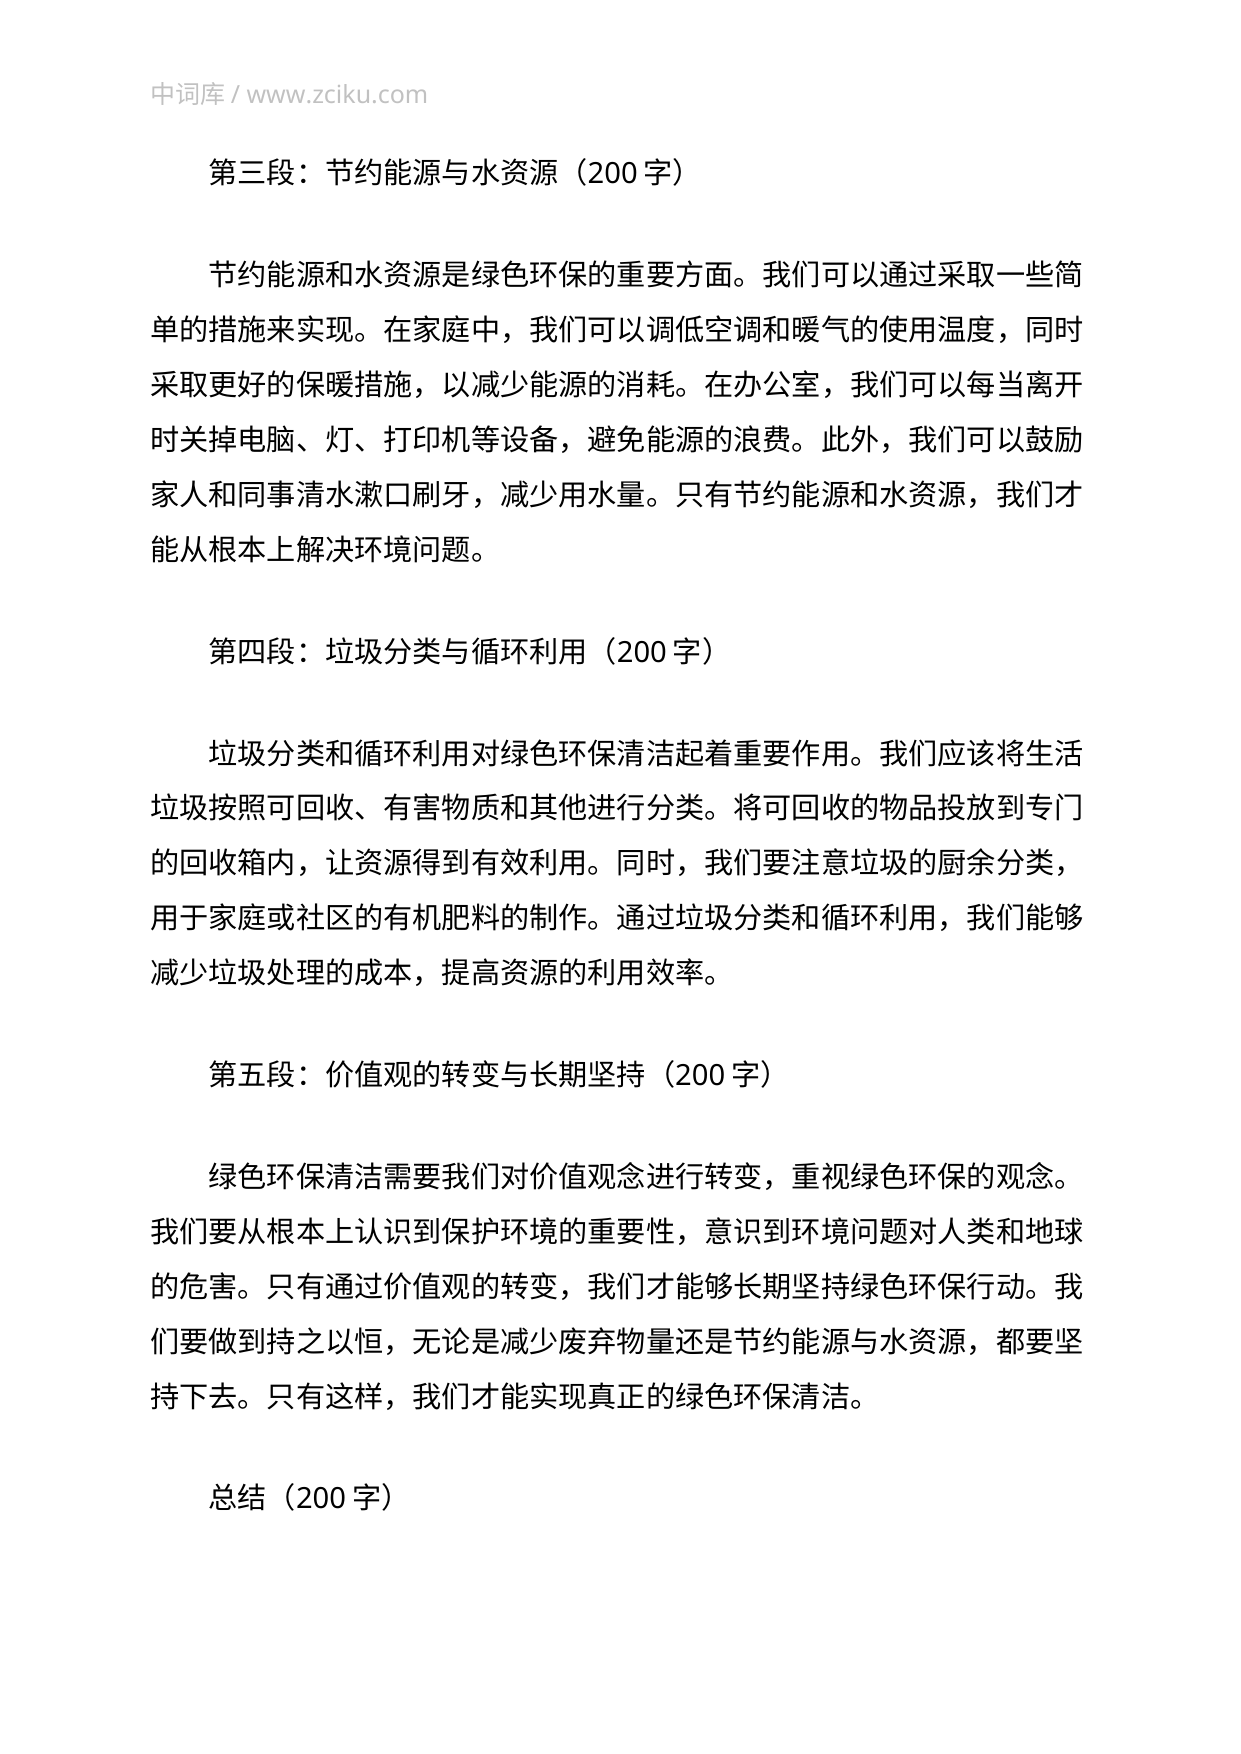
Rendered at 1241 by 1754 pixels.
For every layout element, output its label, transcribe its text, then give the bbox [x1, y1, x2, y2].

text 绿色环保清洁需要我们对价值观念进行转变，重视绿色环保的观念。我们要从根本上认识到保护环境的重要性，意识到环境问题对人类和地球的危害。只有通过价值观的转变，我们才能够长期坚持绿色环保行动。我们要做到持之以恒，无论是减少废弃物量还是节约能源与水资源，都要坚持下去。只有这样，我们才能实现真正的绿色环保清洁。 [150, 1153, 1090, 1415]
text 第四段：垃圾分类与循环利用（200字） [150, 628, 1090, 671]
text 第三段：节约能源与水资源（200字） [150, 150, 1090, 192]
text 节约能源和水资源是绿色环保的重要方面。我们可以通过采取一些简单的措施来实现。在家庭中，我们可以调低空调和暖气的使用温度，同时采取更好的保暖措施，以减少能源的消耗。在办公室，我们可以每当离开时关掉电脑、灯、打印机等设备，避免能源的浪费。此外，我们可以鼓励家人和同事清水漱口刷牙，减少用水量。只有节约能源和水资源，我们才能从根本上解决环境问题。 [150, 252, 1090, 569]
text 第五段：价值观的转变与长期坚持（200字） [150, 1052, 1090, 1094]
text 总结（200字） [150, 1475, 1090, 1517]
text 垃圾分类和循环利用对绿色环保清洁起着重要作用。我们应该将生活垃圾按照可回收、有害物质和其他进行分类。将可回收的物品投放到专门的回收箱内，让资源得到有效利用。同时，我们要注意垃圾的厨余分类，用于家庭或社区的有机肥料的制作。通过垃圾分类和循环利用，我们能够减少垃圾处理的成本，提高资源的利用效率。 [150, 730, 1090, 992]
